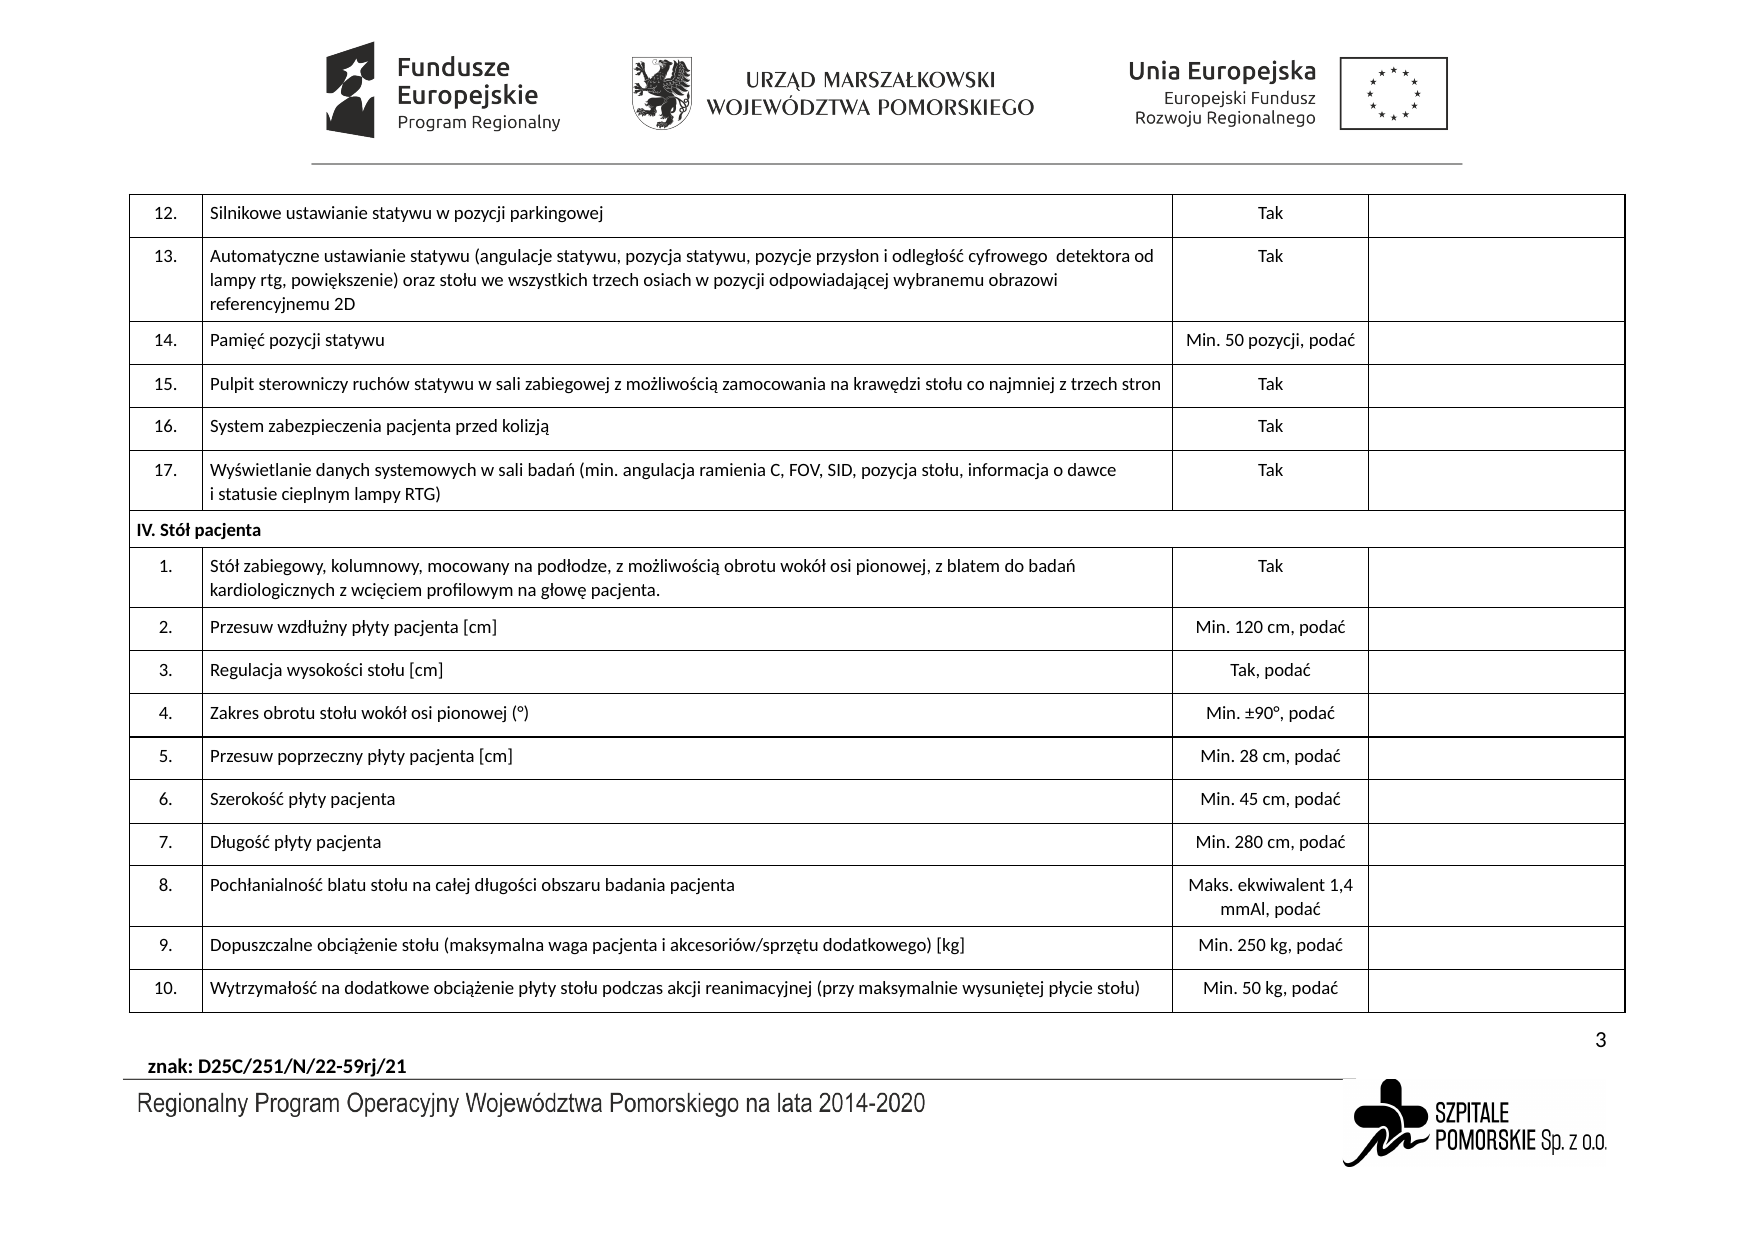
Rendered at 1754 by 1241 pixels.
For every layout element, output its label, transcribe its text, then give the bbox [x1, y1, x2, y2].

table_cell 5. [130, 738, 202, 779]
table_cell Min. 50 kg, podać [1173, 970, 1368, 1012]
table_cell [1369, 651, 1624, 693]
table_cell [1369, 694, 1624, 736]
table_cell Pulpit sterowniczy ruchów statywu w sali zabiegowej z możliwością zamocowania na krawędzi stołu co najmniej z trzech stron [203, 365, 1172, 407]
table_cell [1369, 608, 1624, 650]
table_cell Tak, podać [1173, 651, 1368, 693]
table_cell Wyświetlanie danych systemowych w sali badań (min. angulacja ramienia C, FOV, SID, pozycja stołu, informacja o dawce i statusie cieplnym lampy RTG) [203, 451, 1172, 510]
picture [311, 41, 1463, 165]
table_cell Min. 50 pozycji, podać [1173, 322, 1368, 364]
table_cell Tak [1173, 408, 1368, 450]
table_cell Tak [1173, 195, 1368, 237]
table_cell Długość płyty pacjenta [203, 824, 1172, 865]
table_cell 15. [130, 365, 202, 407]
table_cell Przesuw poprzeczny płyty pacjenta [cm] [203, 738, 1172, 779]
table_cell Stół zabiegowy, kolumnowy, mocowany na podłodze, z możliwością obrotu wokół osi pionowej, z blatem do badań kardiologicznych z wcięciem profilowym na głowę pacjenta. [203, 548, 1172, 607]
table_cell Min. 45 cm, podać [1173, 780, 1368, 822]
table_cell [1369, 970, 1624, 1012]
table_cell [1369, 927, 1624, 969]
table_cell 8. [130, 866, 202, 926]
table_cell 17. [130, 451, 202, 510]
table_cell 12. [130, 195, 202, 237]
table_cell [1369, 195, 1624, 237]
table_cell [1369, 548, 1624, 607]
table_cell 14. [130, 322, 202, 364]
table_cell Tak [1173, 548, 1368, 607]
table_cell Maks. ekwiwalent 1,4 mmAl, podać [1173, 866, 1368, 926]
table_cell 9. [130, 927, 202, 969]
table_cell 4. [130, 694, 202, 736]
table_cell Zakres obrotu stołu wokół osi pionowej (°) [203, 694, 1172, 736]
table_cell [1369, 451, 1624, 510]
table_cell [1369, 824, 1624, 865]
table_cell 13. [130, 238, 202, 321]
table_cell Silnikowe ustawianie statywu w pozycji parkingowej [203, 195, 1172, 237]
table_cell Min. ±90°, podać [1173, 694, 1368, 736]
table_cell 10. [130, 970, 202, 1012]
table_cell Regulacja wysokości stołu [cm] [203, 651, 1172, 693]
table_cell Min. 28 cm, podać [1173, 738, 1368, 779]
table_cell Tak [1173, 451, 1368, 510]
table_cell 3. [130, 651, 202, 693]
table_cell IV. Stół pacjenta [130, 511, 1624, 547]
table_cell [1369, 866, 1624, 926]
table_cell Pamięć pozycji statywu [203, 322, 1172, 364]
table_cell Tak [1173, 238, 1368, 321]
table_cell System zabezpieczenia pacjenta przed kolizją [203, 408, 1172, 450]
table_cell Szerokość płyty pacjenta [203, 780, 1172, 822]
table_cell Automatyczne ustawianie statywu (angulacje statywu, pozycja statywu, pozycje przysłon i odległość cyfrowego detektora od lampy rtg, powiększenie) oraz stołu we wszystkich trzech osiach w pozycji odpowiadającej wybranemu obrazowi referencyjnemu 2D [203, 238, 1172, 321]
table_cell [1369, 738, 1624, 779]
table_cell Min. 250 kg, podać [1173, 927, 1368, 969]
table_cell [1369, 365, 1624, 407]
table_cell Wytrzymałość na dodatkowe obciążenie płyty stołu podczas akcji reanimacyjnej (przy maksymalnie wysuniętej płycie stołu) (kg) [203, 970, 1172, 1012]
table_cell Tak [1173, 365, 1368, 407]
table_cell Min. 120 cm, podać [1173, 608, 1368, 650]
table_cell [1369, 238, 1624, 321]
table_cell 2. [130, 608, 202, 650]
table_cell 1. [130, 548, 202, 607]
table_cell Przesuw wzdłużny płyty pacjenta [cm] [203, 608, 1172, 650]
table_cell Pochłanialność blatu stołu na całej długości obszaru badania pacjenta [203, 866, 1172, 926]
picture [122, 1078, 1607, 1167]
table_cell [1369, 322, 1624, 364]
table_cell [1369, 780, 1624, 822]
table_cell 7. [130, 824, 202, 865]
table_cell Dopuszczalne obciążenie stołu (maksymalna waga pacjenta i akcesoriów/sprzętu dodatkowego) [kg] [203, 927, 1172, 969]
table_cell Min. 280 cm, podać [1173, 824, 1368, 865]
table_cell 6. [130, 780, 202, 822]
table_cell [1369, 408, 1624, 450]
table_cell 16. [130, 408, 202, 450]
